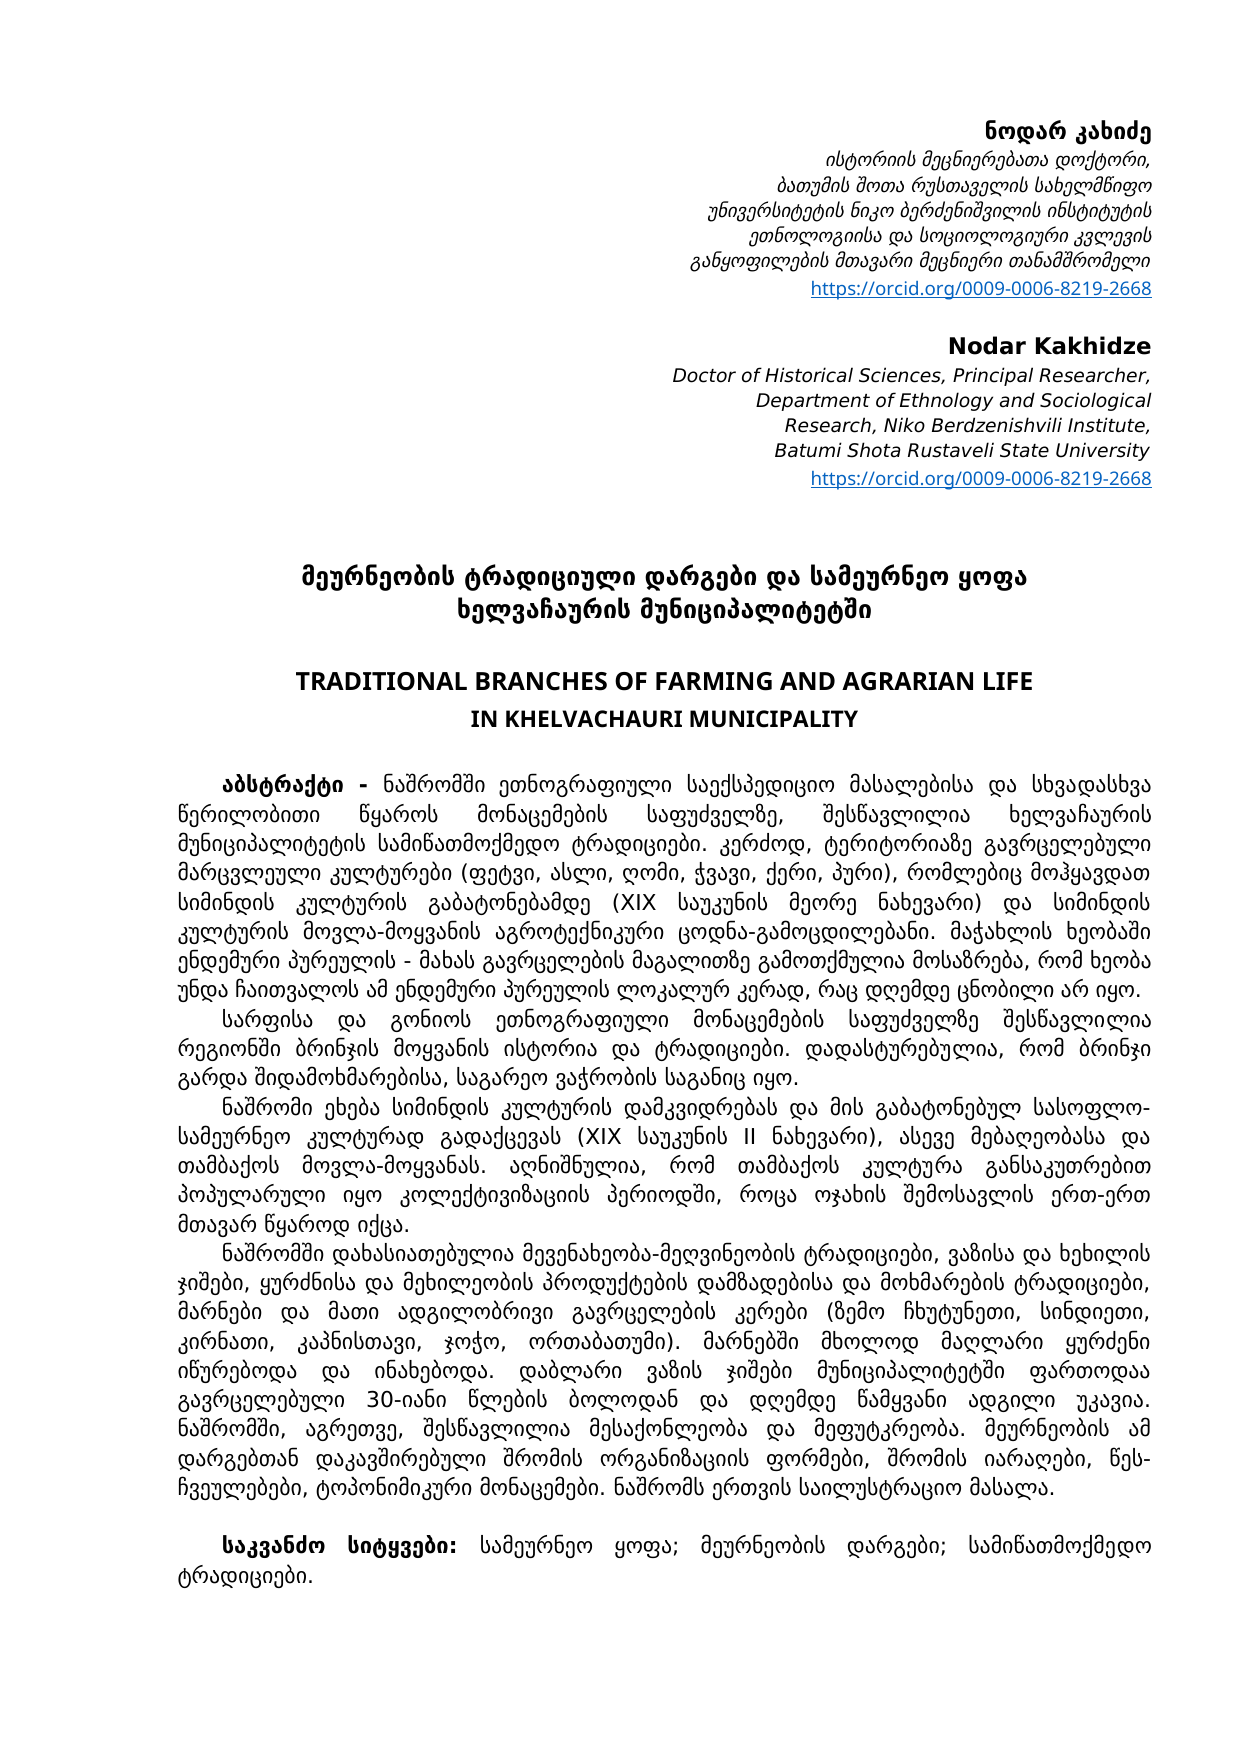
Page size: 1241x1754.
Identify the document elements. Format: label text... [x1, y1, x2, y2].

text განყოფილების მთავარი მეცნიერი თანამშრომელი [177, 250, 1152, 272]
text Batumi Shota Rustaveli State University [177, 440, 1152, 462]
text უნივერსიტეტის ნიკო ბერძენიშვილის ინსტიტუტის [177, 200, 1152, 222]
text ხელვაჩაურის მუნიციპალიტეტში [177, 596, 1152, 625]
text სარფისა და გონიოს ეთნოგრაფიული მონაცემების საფუძველზე შესწავლილია რეგიონში ბრინჯის მოყვანის ისტორია და ტრადიციები. დადასტურებულია, რომ ბრინჯი გარდა შიდამოხმარებისა, საგარეო ვაჭრობის საგანიც იყო. [177, 1007, 1152, 1091]
text ნაშრომი ეხება სიმინდის კულტურის დამკვიდრებას და მის გაბატონებულ სასოფლო-სამეურნეო კულტურად გადაქცევას (XIX საუკუნის II ნახევარი), ასევე მებაღეობასა და თამბაქოს მოვლა-მოყვანას. აღნიშნულია, რომ თამბაქოს კულტურა განსაკუთრებით პოპულარული იყო კოლექტივიზაციის პერიოდში, როცა ოჯახის შემოსავლის ერთ-ერთ მთავარ წყაროდ იქცა. [177, 1094, 1152, 1237]
text ნაშრომში დახასიათებულია მევენახეობა-მეღვინეობის ტრადიციები, ვაზისა და ხეხილის ჯიშები, ყურძნისა და მეხილეობის პროდუქტების დამზადებისა და მოხმარების ტრადიციები, მარნები და მათი ადგილობრივი გავრცელების კერები (ზემო ჩხუტუნეთი, სინდიეთი, კირნათი, კაპნისთავი, ჯოჭო, ორთაბათუმი). მარნებში მხოლოდ მაღლარი ყურძენი იწურებოდა და ინახებოდა. დაბლარი ვაზის ჯიშები მუნიციპალიტეტში ფართოდაა გავრცელებული 30-იანი წლების ბოლოდან და დღემდე წამყვანი ადგილი უკავია. ნაშრომში, აგრეთვე, შესწავლილია მესაქონლეობა და მეფუტკრეობა. მეურნეობის ამ დარგებთან დაკავშირებული შრომის ორგანიზაციის ფორმები, შრომის იარაღები, წეს-ჩვეულებები, ტოპონიმიკური მონაცემები. ნაშრომს ერთვის საილუსტრაციო მასალა. [177, 1241, 1152, 1501]
text Doctor of Historical Sciences, Principal Researcher, [177, 365, 1152, 387]
text ბათუმის შოთა რუსთაველის სახელმწიფო [177, 174, 1152, 196]
text https://orcid.org/0009-0006-8219-2668 [177, 465, 1152, 491]
text მეურნეობის ტრადიციული დარგები და სამეურნეო ყოფა [177, 562, 1152, 591]
text ნოდარ კახიძე [177, 118, 1152, 145]
text Department of Ethnology and Sociological [177, 390, 1152, 412]
text ეთნოლოგიისა და სოციოლოგიური კვლევის [177, 225, 1152, 247]
text საკვანძო სიტყვები: სამეურნეო ყოფა; მეურნეობის დარგები; სამიწათმოქმედო ტრადიციები. [177, 1534, 1152, 1588]
text აბსტრაქტი - ნაშრომში ეთნოგრაფიული საექსპედიციო მასალებისა და სხვადასხვა წერილობითი წყაროს მონაცემების საფუძველზე, შესწავლილია ხელვაჩაურის მუნიციპალიტეტის სამიწათმოქმედო ტრადიციები. კერძოდ, ტერიტორიაზე გავრცელებული მარცვლეული კულტურები (ფეტვი, ასლი, ღომი, ჭვავი, ქერი, პური), რომლებიც მოჰყავდათ სიმინდის კულტურის გაბატონებამდე (XIX საუკუნის მეორე ნახევარი) და სიმინდის კულტურის მოვლა-მოყვანის აგროტექნიკური ცოდნა-გამოცდილებანი. მაჭახლის ხეობაში ენდემური პურეულის - მახას გავრცელების მაგალითზე გამოთქმულია მოსაზრება, რომ ხეობა უნდა ჩაითვალოს ამ ენდემური პურეულის ლოკალურ კერად, რაც დღემდე ცნობილი არ იყო. [177, 773, 1152, 1003]
text Research, Niko Berdzenishvili Institute, [177, 415, 1152, 437]
text ისტორიის მეცნიერებათა დოქტორი, [177, 149, 1152, 171]
text IN KHELVACHAURI MUNICIPALITY [177, 702, 1152, 734]
text Nodar Kakhidze [177, 333, 1152, 360]
text https://orcid.org/0009-0006-8219-2668 [177, 275, 1152, 301]
text TRADITIONAL BRANCHES OF FARMING AND AGRARIAN LIFE [177, 663, 1152, 697]
